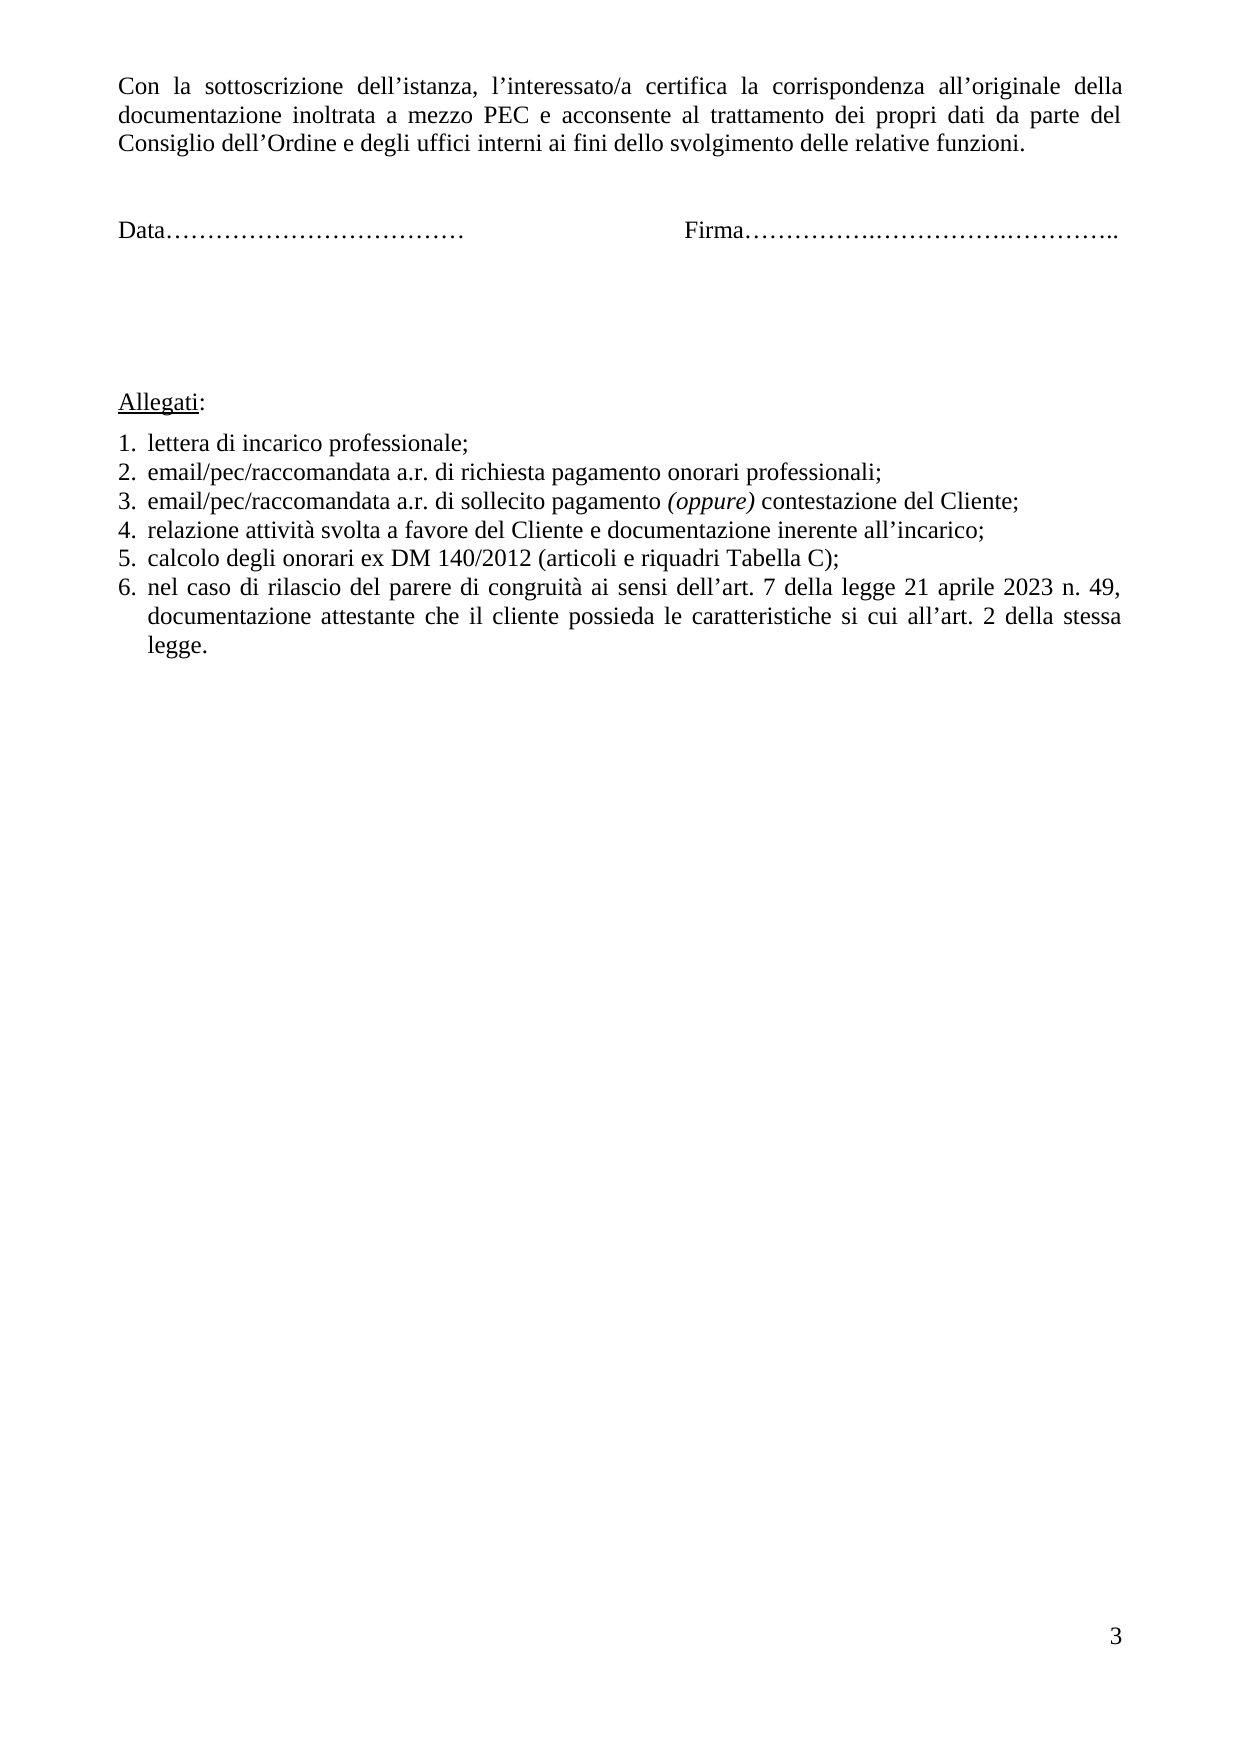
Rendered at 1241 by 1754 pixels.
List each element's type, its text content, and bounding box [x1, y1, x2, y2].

list relazione attività svolta a favore del Cliente e documentazione inerente all’incarico; [118, 515, 1134, 543]
list calcolo degli onorari ex DM 140/2012 (articoli e riquadri Tabella C); [118, 543, 1134, 572]
list nel caso di rilascio del parere di congruità ai sensi dell’art. 7 della legge 21 aprile 2023 n. 49, documentazione attestante che il cliente possieda le caratteristiche si cui all’art. 2 della stessa legge. [118, 572, 1122, 658]
list lettera di incarico professionale; [118, 428, 1134, 457]
list email/pec/raccomandata a.r. di sollecito pagamento (oppure) contestazione del Cliente; [118, 486, 1134, 515]
list email/pec/raccomandata a.r. di richiesta pagamento onorari professionali; [118, 457, 1134, 486]
text Allegati: [118, 387, 1134, 416]
text Data……………………………… Firma…………….…………….………….. [118, 215, 1134, 243]
text Con la sottoscrizione dell’istanza, l’interessato/a certifica la corrispondenza all’originale della documentazione inoltrata a mezzo PEC e acconsente al trattamento dei propri dati da parte del Consiglio dell’Ordine e degli uffici interni ai fini dello svolgimento delle relative funzioni. [118, 71, 1123, 157]
